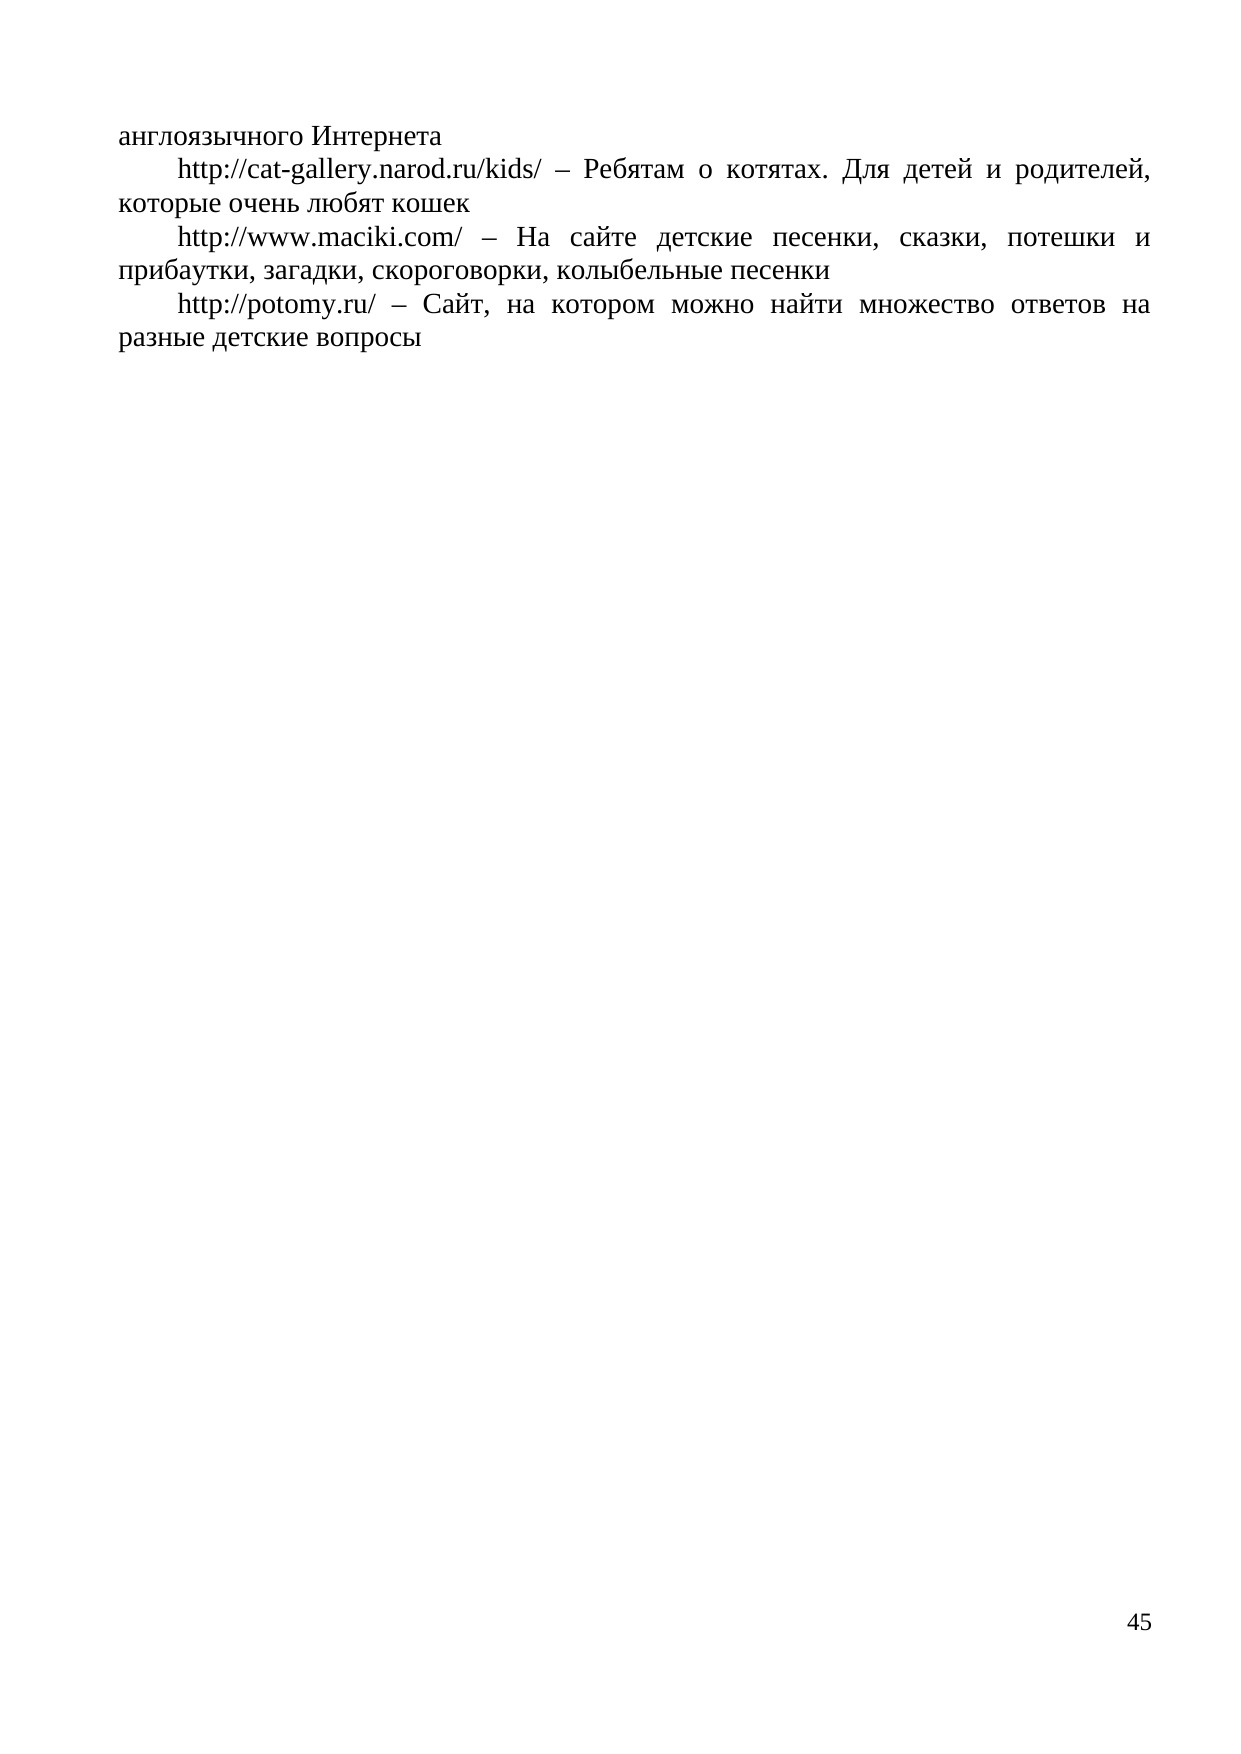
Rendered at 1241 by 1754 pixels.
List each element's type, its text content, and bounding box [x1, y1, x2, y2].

text http://www.maciki.com/ – На сайте детские песенки, сказки, потешки и прибаутки, загадки, скороговорки, колыбельные песенки [118, 219, 1152, 286]
text http://cat-gallery.narod.ru/kids/ – Ребятам о котятах. Для детей и родителей, которые очень любят кошек [118, 152, 1152, 219]
text http://potomy.ru/ – Сайт, на котором можно найти множество ответов на разные детские вопросы [118, 286, 1152, 353]
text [118, 118, 1152, 152]
